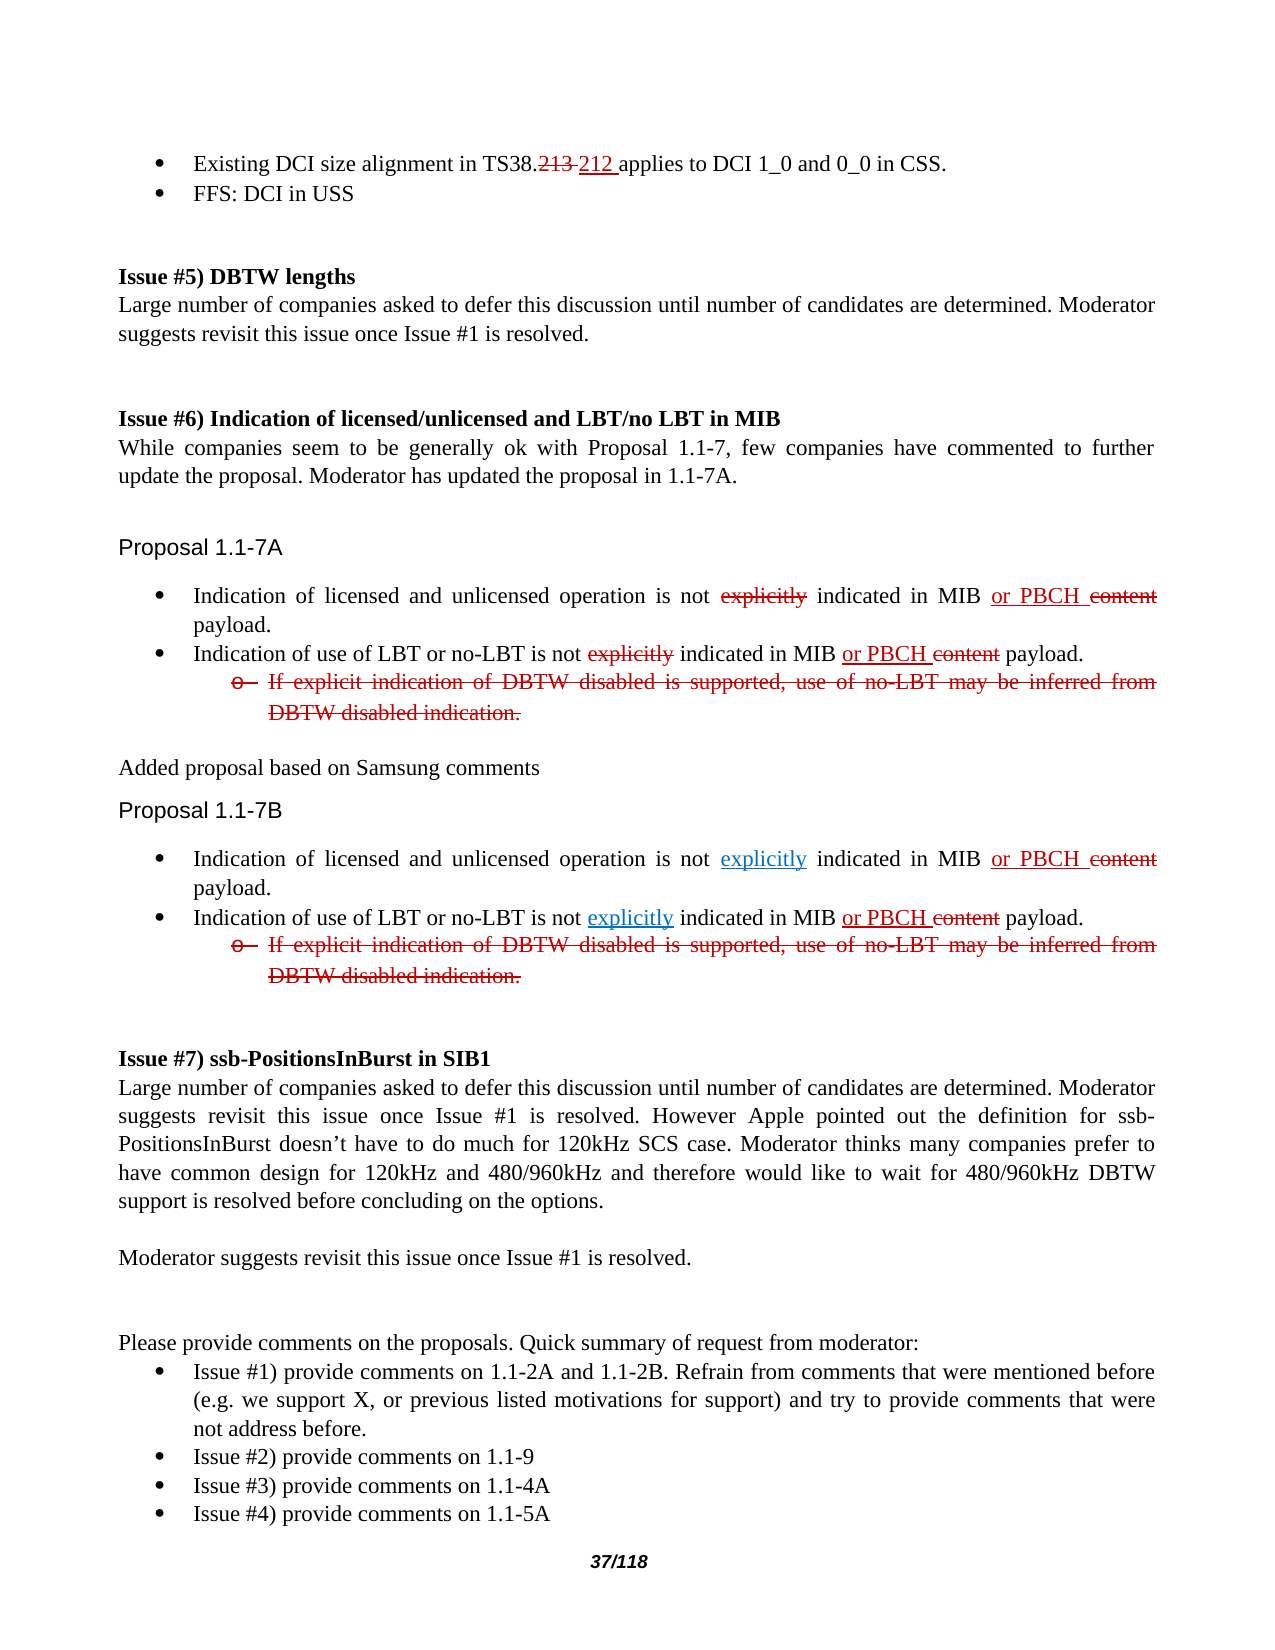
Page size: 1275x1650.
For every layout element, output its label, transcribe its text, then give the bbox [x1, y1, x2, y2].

list Indication of use of LBT or no-LBT is not explicitly indicated in MIB or PBCH content payload. [156, 638, 1157, 667]
list Issue #1) provide comments on 1.1-2A and 1.1-2B. Refrain from comments that were mentioned before (e.g. we support X, or previous listed motivations for support) and try to provide comments that were not address before. [156, 1358, 1157, 1441]
text Issue #6) Indication of licensed/unlicensed and LBT/no LBT in MIB [118, 405, 1157, 431]
text Please provide comments on the proposals. Quick summary of request from moderator: [118, 1329, 1157, 1356]
list Indication of licensed and unlicensed operation is not explicitly indicated in MIB or PBCH content payload. [156, 579, 1157, 638]
list If explicit indication of DBTW disabled is supported, use of no-LBT may be inferred from DBTW disabled indication. [231, 930, 1157, 988]
list Indication of licensed and unlicensed operation is not explicitly indicated in MIB or PBCH content payload. [156, 842, 1157, 901]
list FFS: DCI in USS [156, 177, 1157, 206]
list Issue #3) provide comments on 1.1-4A [156, 1472, 1157, 1498]
list Existing DCI size alignment in TS38.213 212 applies to DCI 1_0 and 0_0 in CSS. [156, 148, 1157, 177]
list If explicit indication of DBTW disabled is supported, use of no-LBT may be inferred from DBTW disabled indication. [231, 667, 1157, 725]
text Large number of companies asked to defer this discussion until number of candidates are determined. Moderator suggests revisit this issue once Issue #1 is resolved. [118, 291, 1157, 346]
text Added proposal based on Samsung comments [118, 753, 1157, 780]
text Large number of companies asked to defer this discussion until number of candidates are determined. Moderator suggests revisit this issue once Issue #1 is resolved. However Apple pointed out the definition for ssb-PositionsInBurst doesn’t have to do much for 120kHz SCS case. Moderator thinks many companies prefer to have common design for 120kHz and 480/960kHz and therefore would like to wait for 480/960kHz DBTW support is resolved before concluding on the options. [118, 1073, 1157, 1214]
list Issue #4) provide comments on 1.1-5A [156, 1500, 1157, 1526]
text Issue #7) ssb-PositionsInBurst in SIB1 [118, 1045, 1157, 1071]
list Indication of use of LBT or no-LBT is not explicitly indicated in MIB or PBCH content payload. [156, 901, 1157, 930]
text Issue #5) DBTW lengths [118, 263, 1157, 289]
subtitle Proposal 1.1-7B [118, 794, 1157, 824]
subtitle Proposal 1.1-7A [118, 531, 1157, 561]
text While companies seem to be generally ok with Proposal 1.1-7, few companies have commented to further update the proposal. Moderator has updated the proposal in 1.1-7A. [118, 433, 1157, 488]
text Moderator suggests revisit this issue once Issue #1 is resolved. [118, 1244, 1157, 1271]
list Issue #2) provide comments on 1.1-9 [156, 1443, 1157, 1469]
